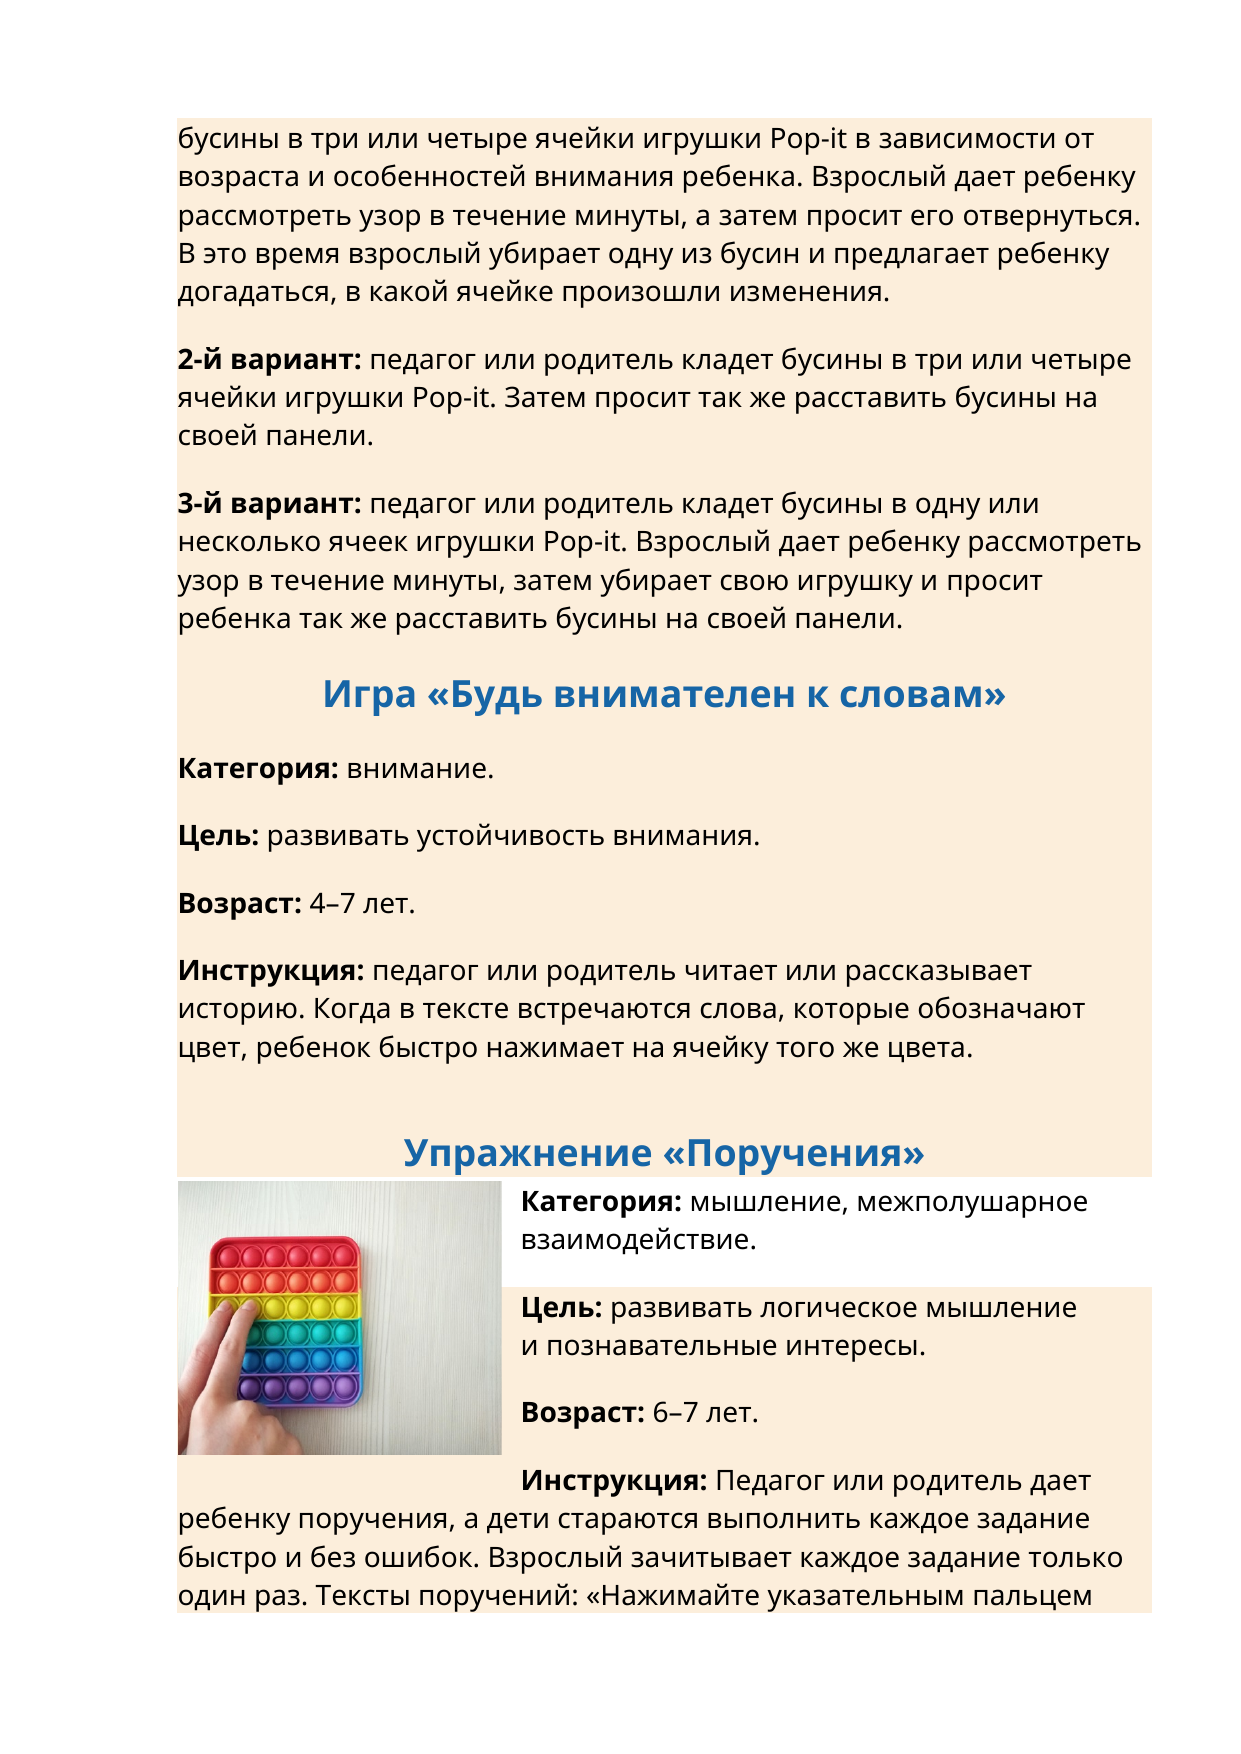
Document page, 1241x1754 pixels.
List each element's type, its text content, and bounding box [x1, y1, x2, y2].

text Цель: развивать устойчивость внимания. [177, 815, 1152, 854]
subtitle Упражнение «Поручения» [177, 1097, 1152, 1177]
text Инструкция: педагог или родитель читает или рассказывает историю. Когда в тексте встречаются слова, которые обозначают цвет, ребенок быстро нажимает на ячейку того же цвета. [177, 950, 1152, 1065]
text Категория: мышление, межполушарное взаимодействие. [502, 1181, 1152, 1258]
text Возраст: 4–7 лет. [177, 883, 1152, 921]
text Возраст: 6–7 лет. [502, 1393, 1152, 1431]
text Категория: внимание. [177, 748, 1152, 786]
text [177, 1460, 1152, 1613]
text Игра «Будь внимателен к словам» [177, 668, 1152, 719]
picture [176, 1181, 502, 1453]
text 2-й вариант: педагог или родитель кладет бусины в три или четыре ячейки игрушки Pop-it. Затем просит так же расставить бусины на своей панели. [177, 339, 1152, 454]
text 3-й вариант: педагог или родитель кладет бусины в одну или несколько ячеек игрушки Pop-it. Взрослый дает ребенку рассмотреть узор в течение минуты, затем убирает свою игрушку и просит ребенка так же расставить бусины на своей панели. [177, 483, 1152, 636]
text Цель: развивать логическое мышление и познавательные интересы. [502, 1287, 1152, 1363]
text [177, 118, 1152, 310]
